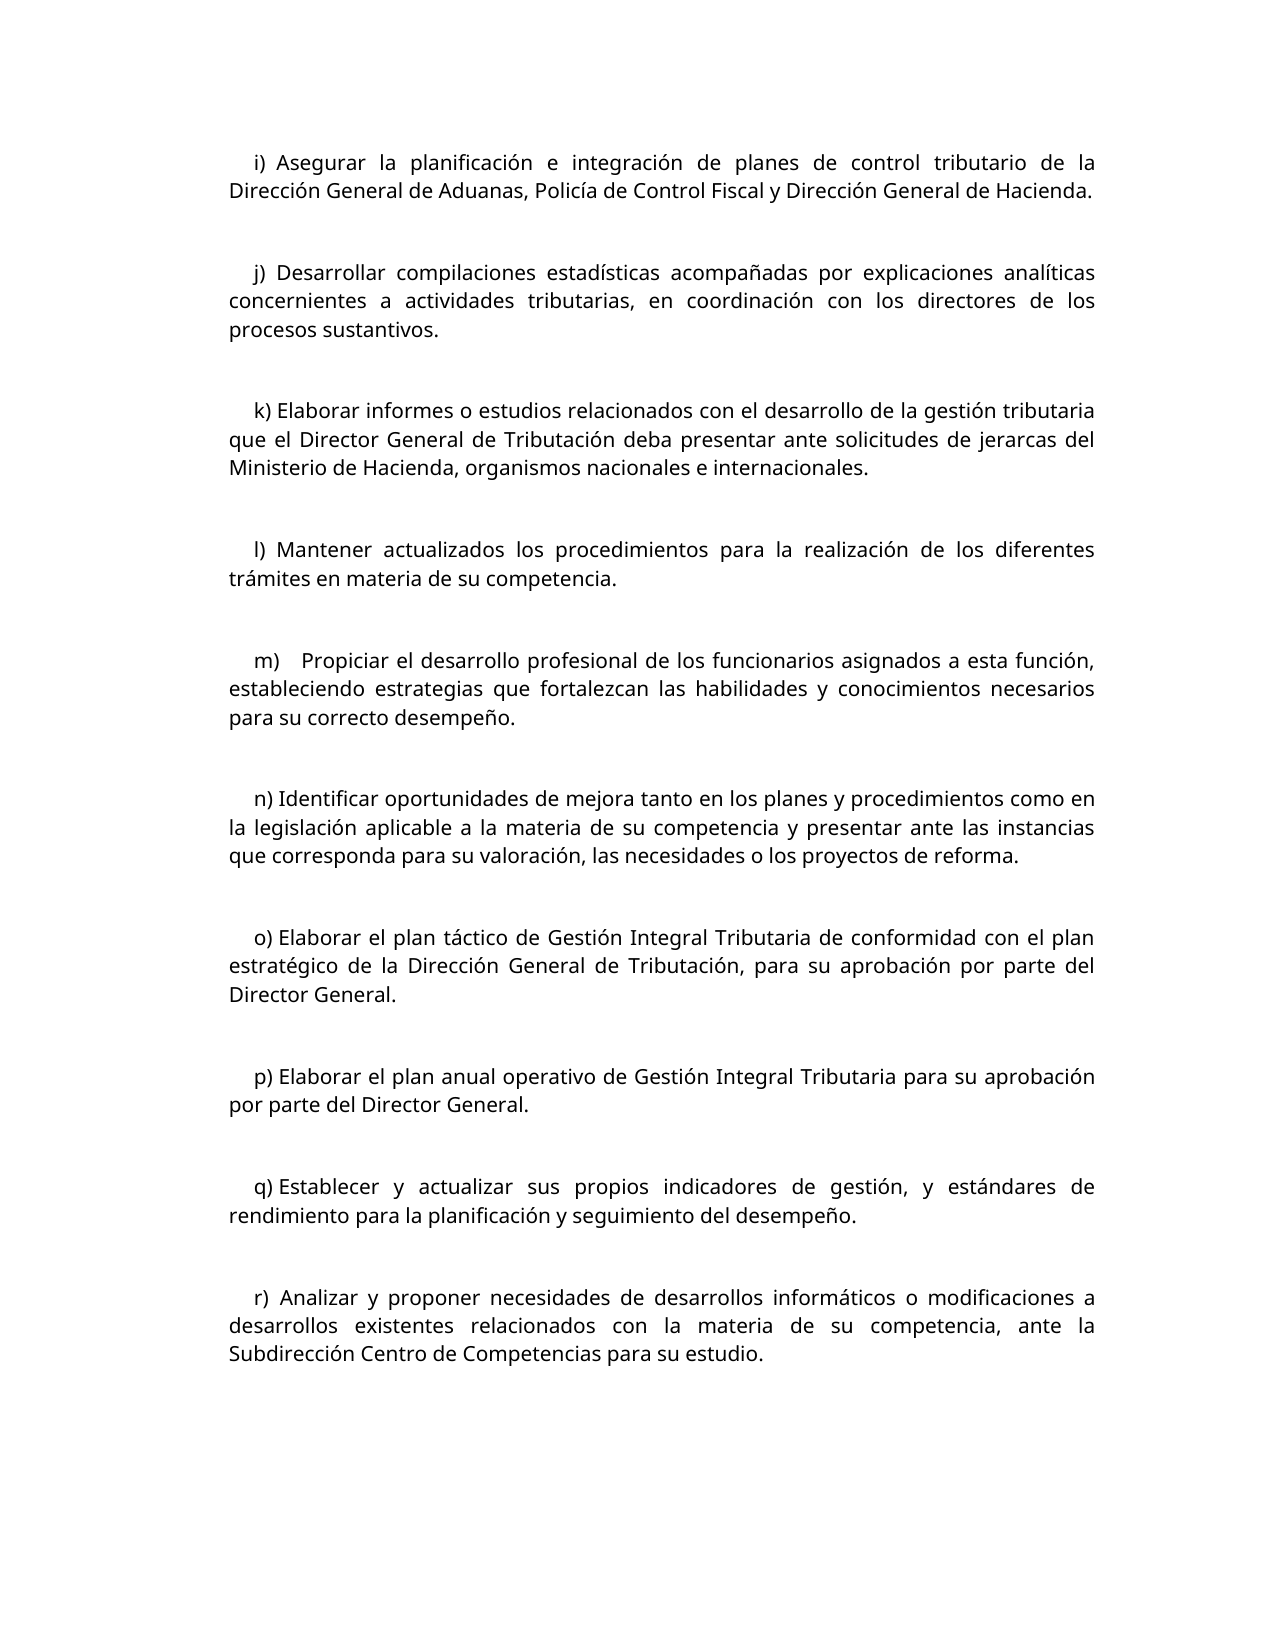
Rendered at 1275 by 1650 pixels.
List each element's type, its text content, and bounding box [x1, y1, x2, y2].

text n) Identificar oportunidades de mejora tanto en los planes y procedimientos como en la legislación aplicable a la materia de su competencia y presentar ante las instancias que corresponda para su valoración, las necesidades o los proyectos de reforma. [229, 784, 1096, 870]
text i) Asegurar la planificación e integración de planes de control tributario de la Dirección General de Aduanas, Policía de Control Fiscal y Dirección General de Hacienda. [229, 148, 1096, 204]
text l) Mantener actualizados los procedimientos para la realización de los diferentes trámites en materia de su competencia. [229, 535, 1096, 592]
text m) Propiciar el desarrollo profesional de los funcionarios asignados a esta función, estableciendo estrategias que fortalezcan las habilidades y conocimientos necesarios para su correcto desempeño. [229, 646, 1096, 731]
text j) Desarrollar compilaciones estadísticas acompañadas por explicaciones analíticas concernientes a actividades tributarias, en coordinación con los directores de los procesos sustantivos. [229, 258, 1096, 343]
text p) Elaborar el plan anual operativo de Gestión Integral Tributaria para su aprobación por parte del Director General. [229, 1062, 1096, 1119]
text o) Elaborar el plan táctico de Gestión Integral Tributaria de conformidad con el plan estratégico de la Dirección General de Tributación, para su aprobación por parte del Director General. [229, 923, 1096, 1008]
text k) Elaborar informes o estudios relacionados con el desarrollo de la gestión tributaria que el Director General de Tributación deba presentar ante solicitudes de jerarcas del Ministerio de Hacienda, organismos nacionales e internacionales. [229, 397, 1096, 482]
text r) Analizar y proponer necesidades de desarrollos informáticos o modificaciones a desarrollos existentes relacionados con la materia de su competencia, ante la Subdirección Centro de Competencias para su estudio. [229, 1283, 1096, 1368]
text q) Establecer y actualizar sus propios indicadores de gestión, y estándares de rendimiento para la planificación y seguimiento del desempeño. [229, 1172, 1096, 1229]
